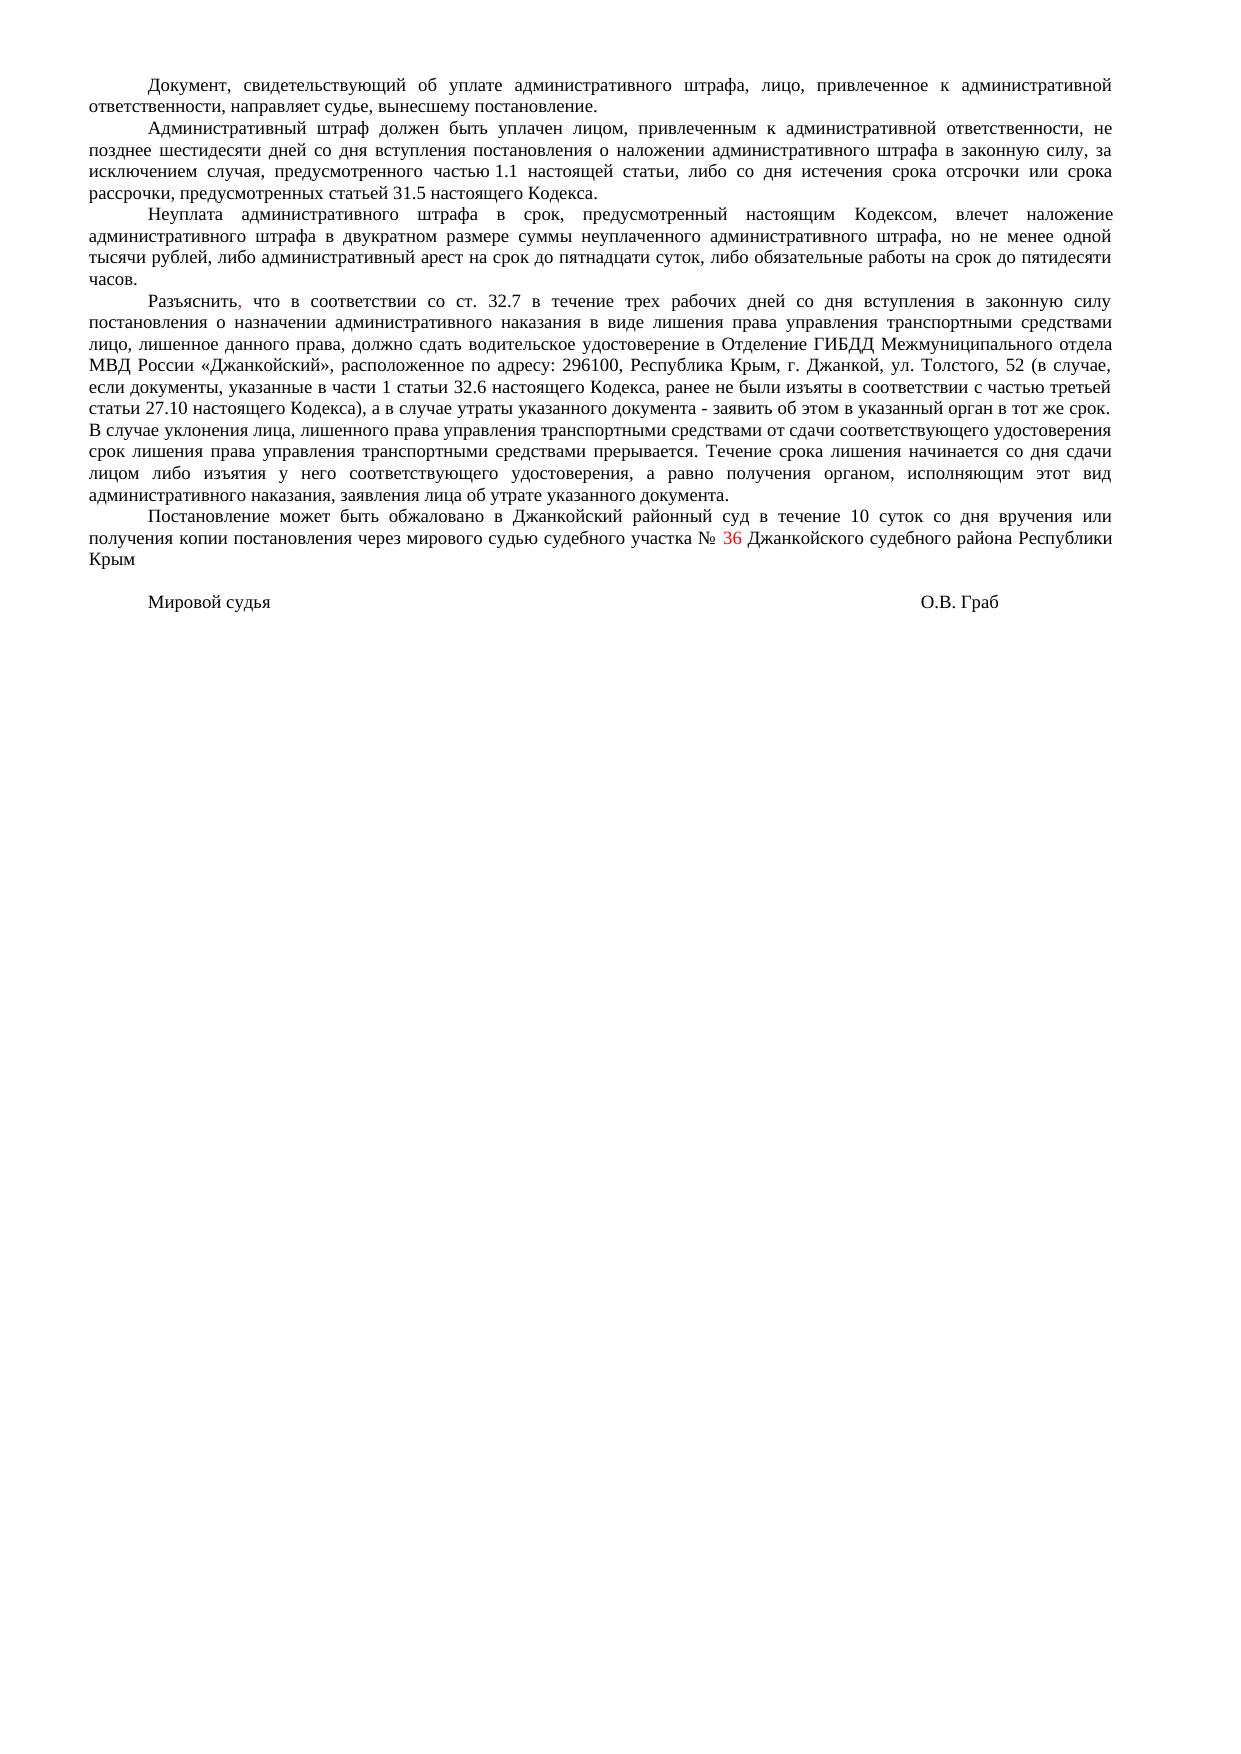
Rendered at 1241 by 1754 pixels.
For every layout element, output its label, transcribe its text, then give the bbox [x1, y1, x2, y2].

text Разъяснить, что в соответствии со ст. 32.7 в течение трех рабочих дней со дня вступления в законную силу постановления о назначении административного наказания в виде лишения права управления транспортными средствами лицо, лишенное данного права, должно сдать водительское удостоверение в Отделение ГИБДД Межмуниципального отдела МВД России «Джанкойский», расположенное по адресу: 296100, Республика Крым, г. Джанкой, ул. Толстого, 52 (в случае, если документы, указанные в части 1 статьи 32.6 настоящего Кодекса, ранее не были изъяты в соответствии с частью третьей статьи 27.10 настоящего Кодекса), а в случае утраты указанного документа - заявить об этом в указанный орган в тот же срок. В случае уклонения лица, лишенного права управления транспортными средствами от сдачи соответствующего удостоверения срок лишения права управления транспортными средствами прерывается. Течение срока лишения начинается со дня сдачи лицом либо изъятия у него соответствующего удостоверения, а равно получения органом, исполняющим этот вид административного наказания, заявления лица об утрате указанного документа. [89, 289, 1113, 505]
text Административный штраф должен быть уплачен лицом, привлеченным к административной ответственности, не позднее шестидесяти дней со дня вступления постановления о наложении административного штрафа в законную силу, за исключением случая, предусмотренного частью 1.1 настоящей статьи, либо со дня истечения срока отсрочки или срока рассрочки, предусмотренных статьей 31.5 настоящего Кодекса. [89, 117, 1113, 203]
text Документ, свидетельствующий об уплате административного штрафа, лицо, привлеченное к административной ответственности, направляет судье, вынесшему постановление. [89, 74, 1113, 117]
text Мировой судья О.В. Граб [89, 591, 1108, 613]
text Постановление может быть обжаловано в Джанкойский районный суд в течение 10 суток со дня вручения или получения копии постановления через мирового судью судебного участка № 36 Джанкойского судебного района Республики Крым [89, 505, 1113, 570]
text Неуплата административного штрафа в срок, предусмотренный настоящим Кодексом, влечет наложение административного штрафа в двукратном размере суммы неуплаченного административного штрафа, но не менее одной тысячи рублей, либо административный арест на срок до пятнадцати суток, либо обязательные работы на срок до пятидесяти часов. [89, 203, 1113, 289]
